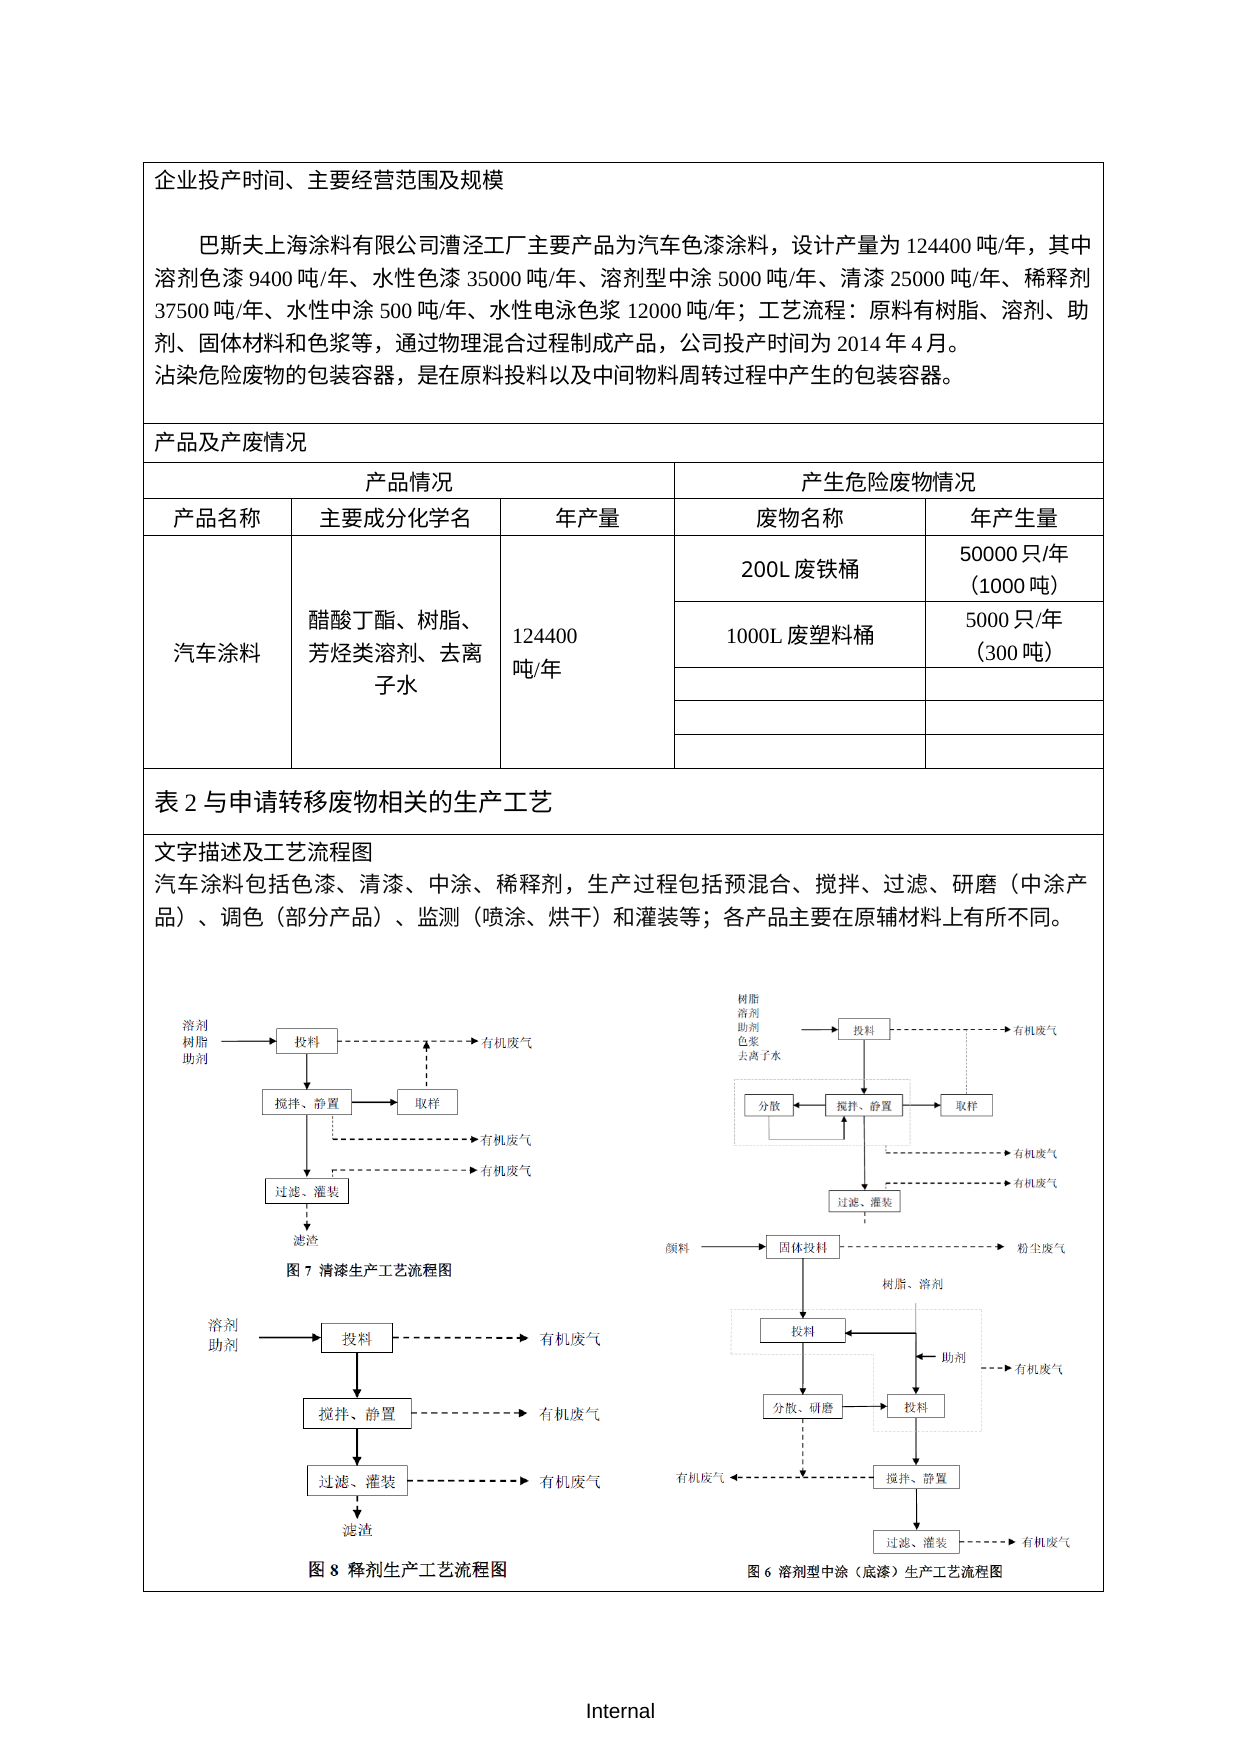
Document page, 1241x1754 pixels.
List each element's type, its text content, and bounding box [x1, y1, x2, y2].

table_cell 醋酸丁酯、树脂、芳烃类溶剂、去离子水 [292, 536, 500, 767]
table_cell 1000L废塑料桶 [675, 602, 925, 667]
table_cell 汽车涂料 [144, 536, 291, 767]
table_cell 50000只/年 （1000吨） [926, 536, 1103, 601]
table_cell 200L废铁桶 [675, 536, 925, 601]
table_cell [926, 668, 1103, 700]
table_cell 表2 与申请转移废物相关的生产工艺 [144, 769, 1103, 833]
table_cell [675, 701, 925, 734]
table_cell 主要成分化学名 [292, 499, 500, 535]
table_cell 产品情况 [144, 463, 674, 498]
table_cell [675, 668, 925, 700]
table_cell 124400 吨/年 [501, 536, 674, 767]
table_cell 企业投产时间、主要经营范围及规模 巴斯夫上海涂料有限公司漕泾工厂主要产品为汽车色漆涂料，设计产量为124400吨/年，其中溶剂色漆9400吨/年、水性色漆35000吨/年、溶剂型中涂5000吨/年、清漆25000吨/年、稀释剂37500吨/年、水性中涂500吨/年、水性电泳色浆12000吨/年；工艺流程：原料有树脂、溶剂、助剂、固体材料和色浆等，通过物理混合过程制成产品，公司投产时间为2014年4月。 沾染危险废物的包装容器，是在原料投料以及中间物料周转过程中产生的包装容器。 [144, 163, 1103, 423]
table_cell 年产生量 [926, 499, 1103, 535]
picture [187, 988, 1103, 1591]
table_cell 废物名称 [675, 499, 925, 535]
table_cell 年产量 [501, 499, 674, 535]
table_cell 产品及产废情况 [144, 424, 1103, 462]
table_cell [926, 735, 1103, 767]
table_cell 产品名称 [144, 499, 291, 535]
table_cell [144, 835, 1103, 1591]
table_cell 产生危险废物情况 [675, 463, 1103, 498]
table_cell [926, 701, 1103, 734]
table_cell 5000只/年 （300吨） [926, 602, 1103, 667]
table_cell [675, 735, 925, 767]
picture [158, 1011, 587, 1290]
